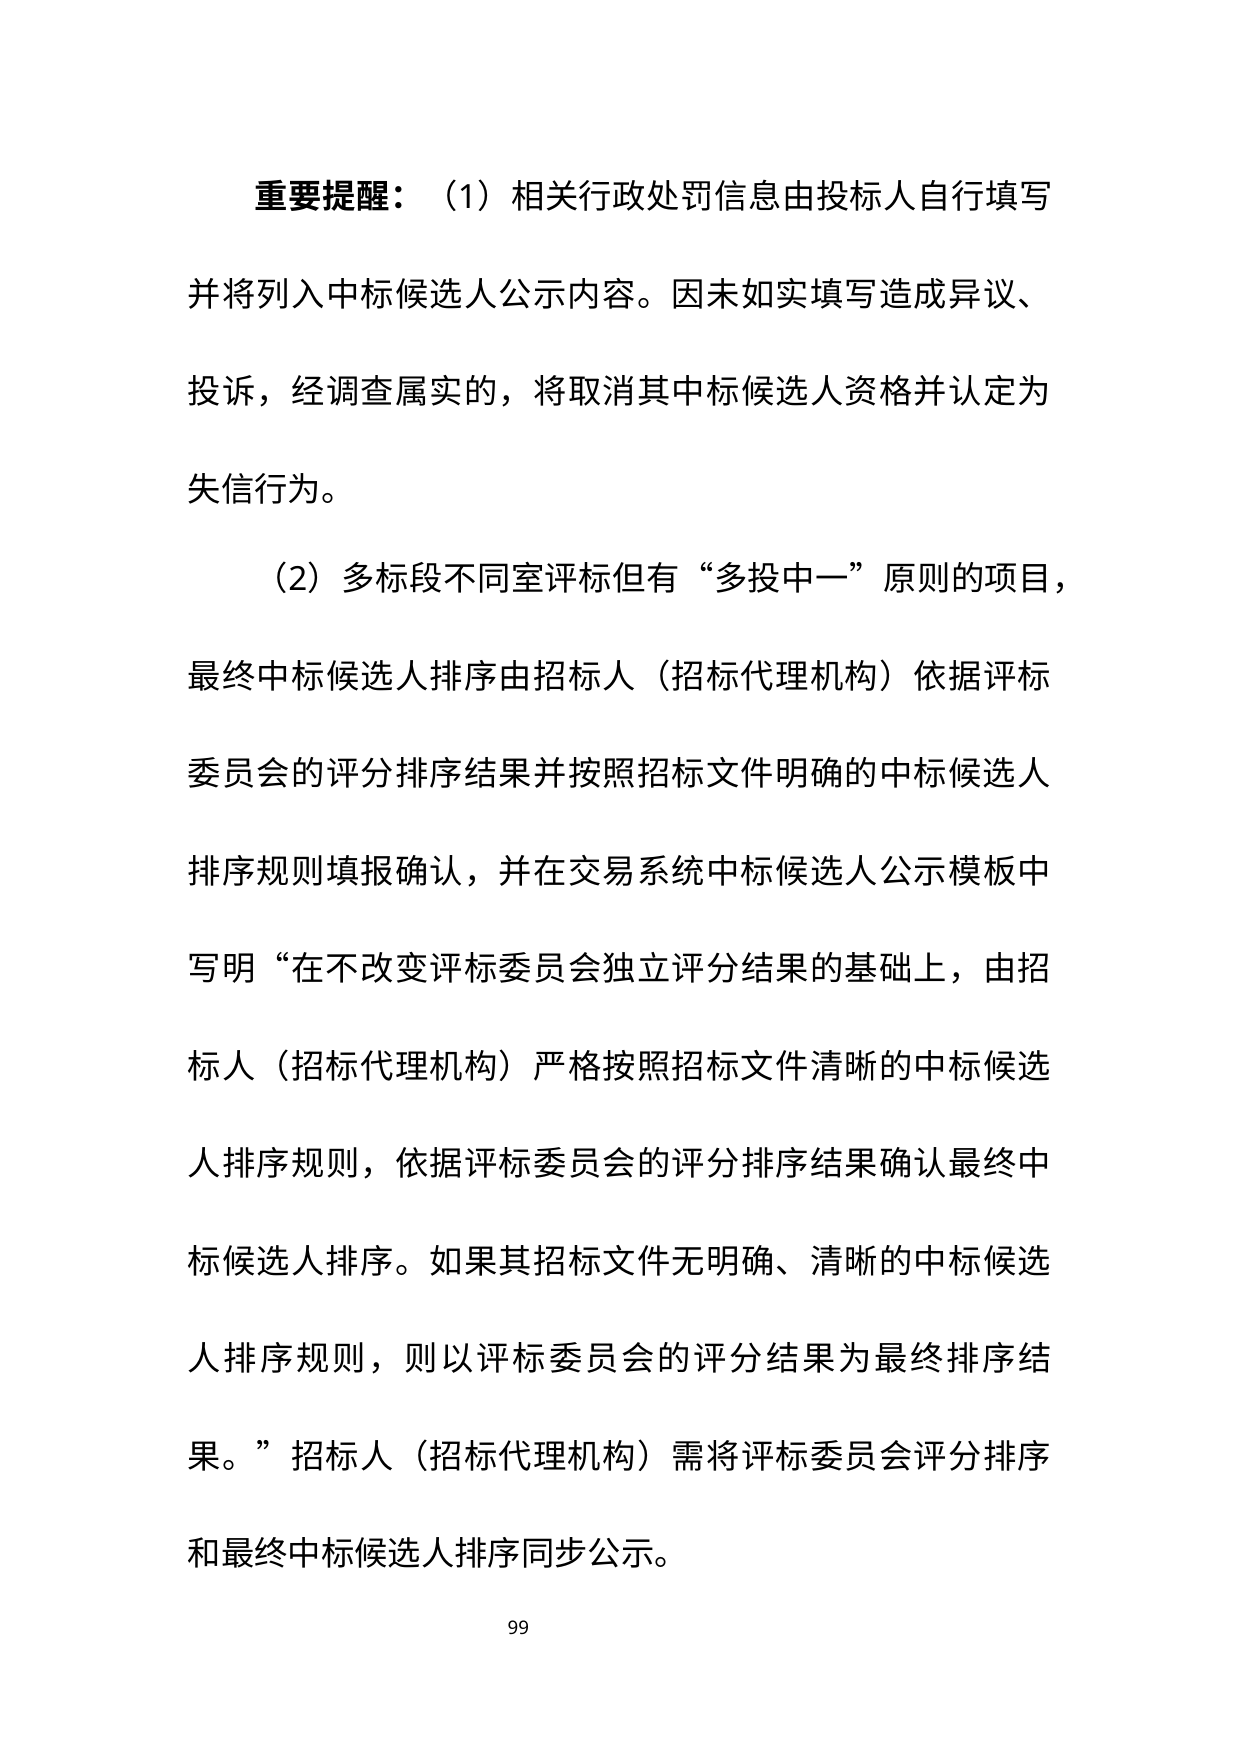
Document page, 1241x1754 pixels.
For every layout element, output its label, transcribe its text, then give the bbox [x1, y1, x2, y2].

text （2）多标段不同室评标但有“多投中一”原则的项目，最终中标候选人排序由招标人（招标代理机构）依据评标委员会的评分排序结果并按照招标文件明确的中标候选人排序规则填报确认，并在交易系统中标候选人公示模板中写明“在不改变评标委员会独立评分结果的基础上，由招标人（招标代理机构）严格按照招标文件清晰的中标候选人排序规则，依据评标委员会的评分排序结果确认最终中标候选人排序。如果其招标文件无明确、清晰的中标候选人排序规则，则以评标委员会的评分结果为最终排序结果。”招标人（招标代理机构）需将评标委员会评分排序和最终中标候选人排序同步公示。 [187, 543, 1053, 1583]
text 重要提醒：（1）相关行政处罚信息由投标人自行填写并将列入中标候选人公示内容。因未如实填写造成异议、投诉，经调查属实的，将取消其中标候选人资格并认定为失信行为。 [187, 162, 1053, 519]
